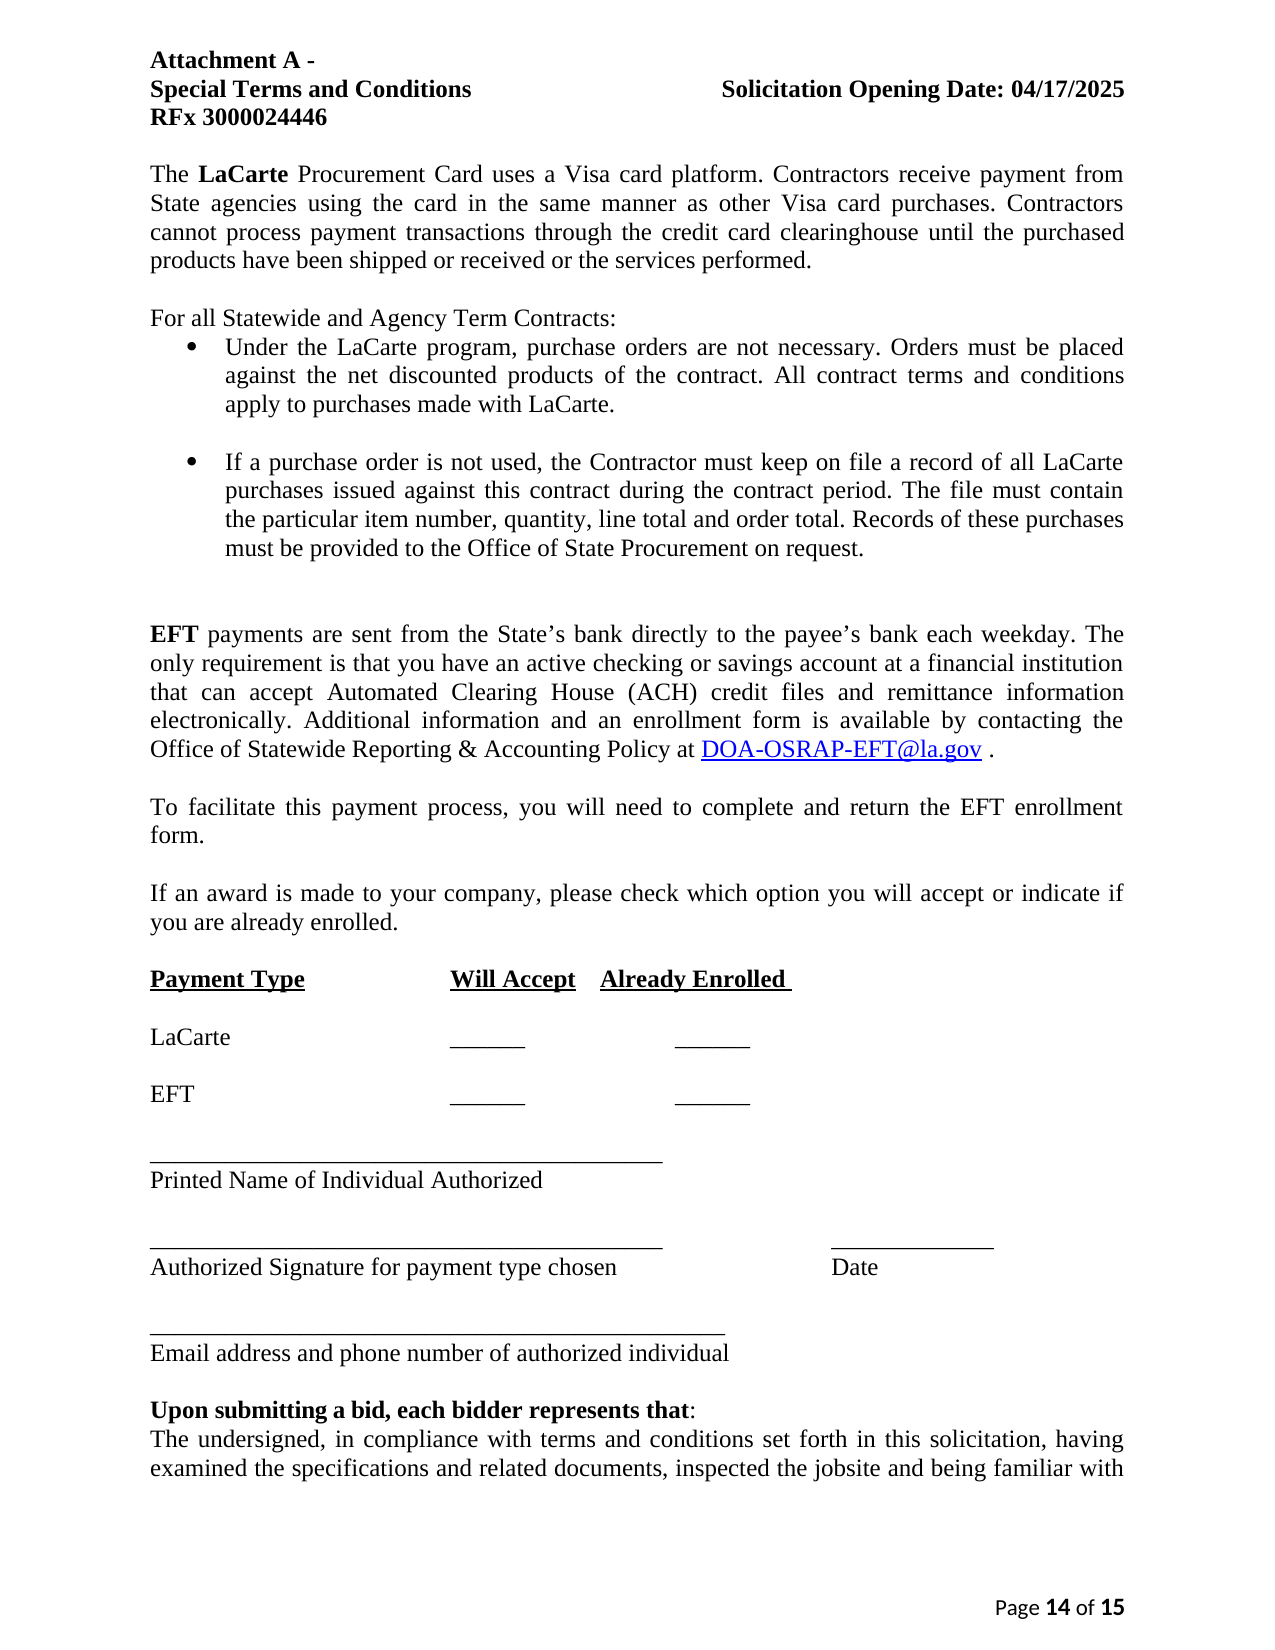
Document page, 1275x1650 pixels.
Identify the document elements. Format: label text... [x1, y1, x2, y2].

text Payment Type Will Accept Already Enrolled [150, 964, 1125, 993]
text _________________________________________ _____________ [150, 1223, 1125, 1252]
text EFT ______ ______ [150, 1079, 1125, 1108]
text EFT payments are sent from the State’s bank directly to the payee’s bank each weekday. The only requirement is that you have an active checking or savings account at a financial institution that can accept Automated Clearing House (ACH) credit files and remittance information electronically. Additional information and an enrollment form is available by contacting the Office of Statewide Reporting & Accounting Policy at DOA-OSRAP-EFT@la.gov . [150, 619, 1125, 763]
text To facilitate this payment process, you will need to complete and return the EFT enrollment form. [150, 792, 1125, 849]
text Printed Name of Individual Authorized [150, 1166, 1125, 1194]
list If a purchase order is not used, the Contractor must keep on file a record of all LaCarte purchases issued against this contract during the contract period. The file must contain the particular item number, quantity, line total and order total. Records of these purchases must be provided to the Office of State Procurement on request. [187, 447, 1125, 562]
text Upon submitting a bid, each bidder represents that: [150, 1396, 1125, 1424]
list Under the LaCarte program, purchase orders are not necessary. Orders must be placed against the net discounted products of the contract. All contract terms and conditions apply to purchases made with LaCarte. [187, 332, 1125, 418]
text The LaCarte Procurement Card uses a Visa card platform. Contractors receive payment from State agencies using the card in the same manner as other Visa card purchases. Contractors cannot process payment transactions through the credit card clearinghouse until the purchased products have been shipped or received or the services performed. [150, 159, 1125, 274]
text ______________________________________________ [150, 1309, 1125, 1338]
text _________________________________________ [150, 1137, 1125, 1166]
text LaCarte ______ ______ [150, 1022, 1125, 1051]
text If an award is made to your company, please check which option you will accept or indicate if you are already enrolled. [150, 878, 1125, 936]
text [150, 1424, 1125, 1482]
text For all Statewide and Agency Term Contracts: [150, 303, 1125, 332]
text Email address and phone number of authorized individual [150, 1338, 1125, 1367]
text Authorized Signature for payment type chosen Date [150, 1252, 1125, 1281]
